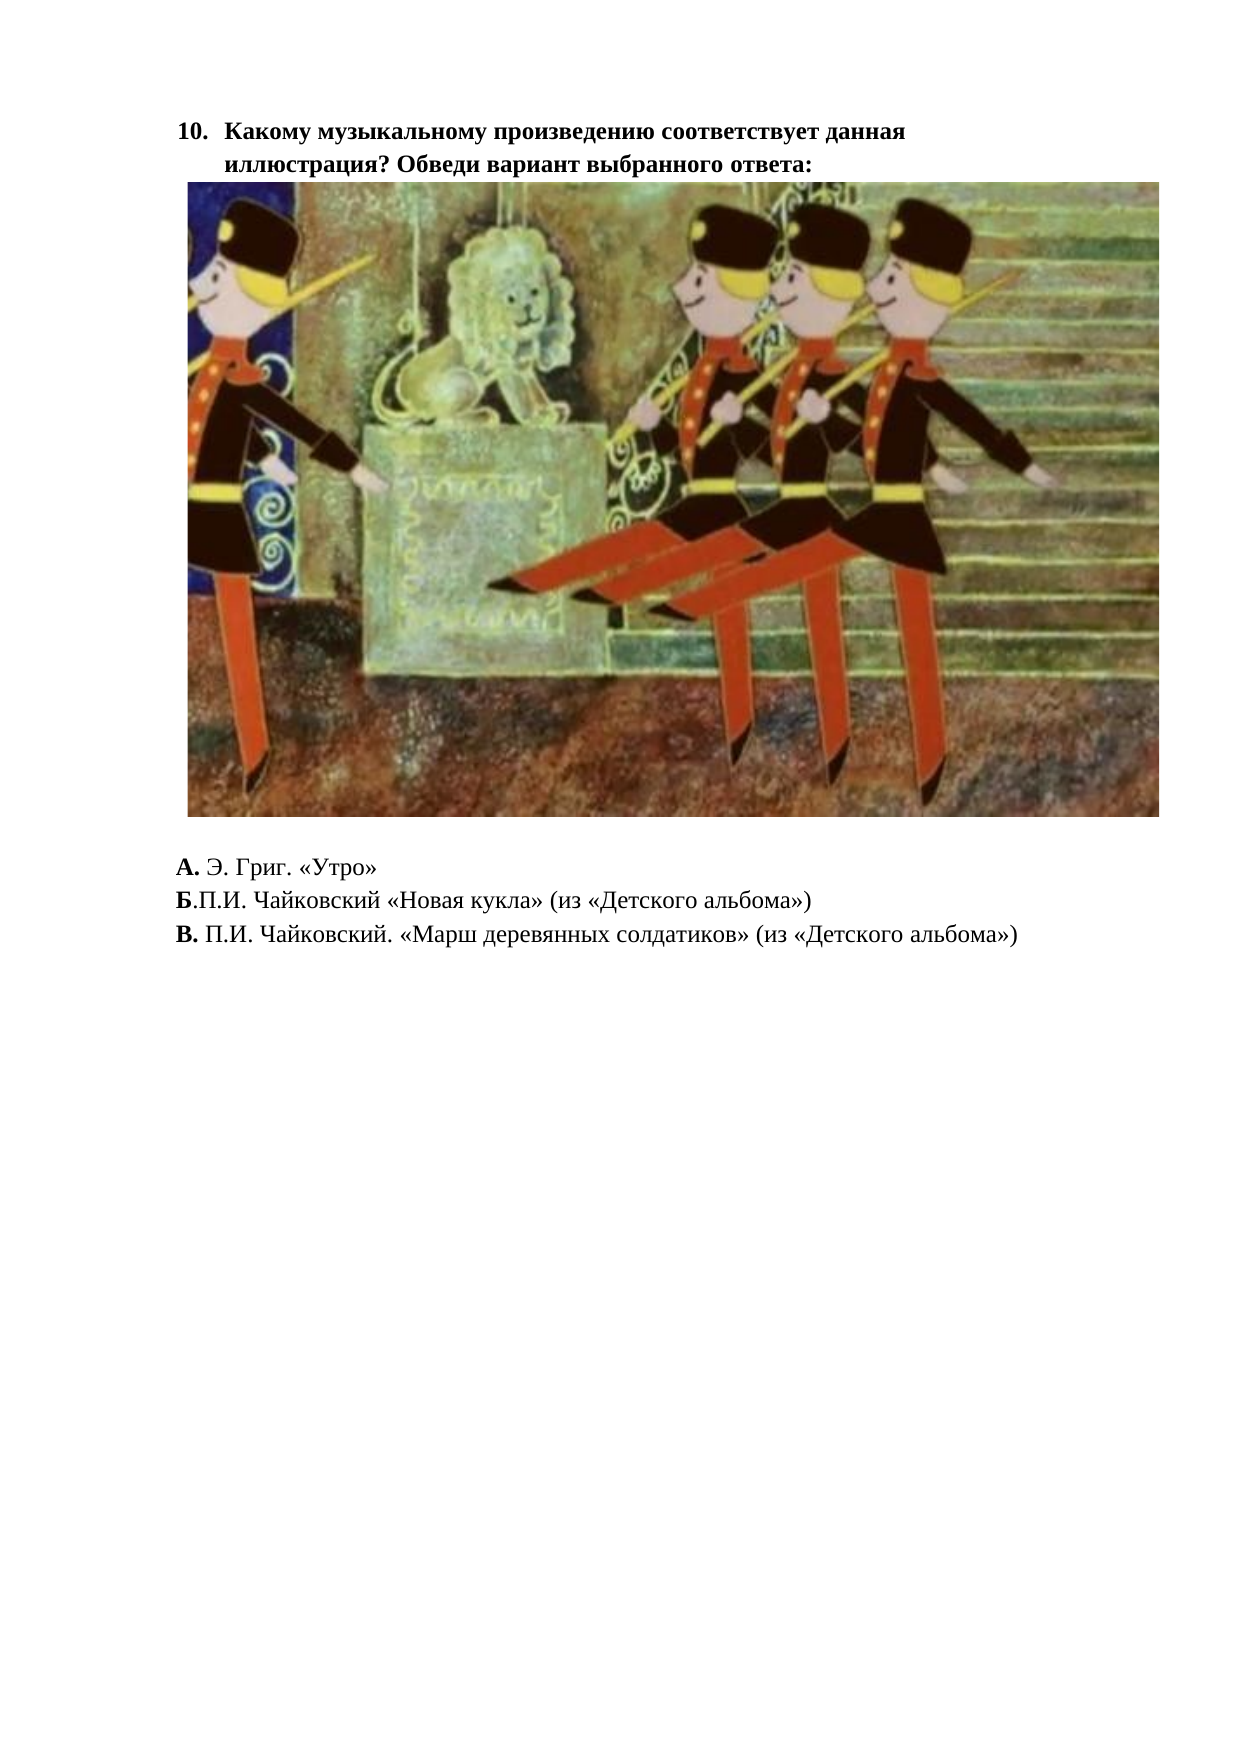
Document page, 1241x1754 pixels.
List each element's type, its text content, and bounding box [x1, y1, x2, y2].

text Б.П.И. Чайковский «Новая кукла» (из «Детского альбома») [176, 885, 1180, 914]
text В. П.И. Чайковский. «Марш деревянных солдатиков» (из «Детского альбома») [176, 919, 1180, 948]
picture [187, 182, 1160, 817]
text А. Э. Григ. «Утро» [176, 852, 1180, 881]
subtitle Какому музыкальному произведению соответствует данная иллюстрация? Обведи вариант выбранного ответа: [177, 116, 1077, 178]
